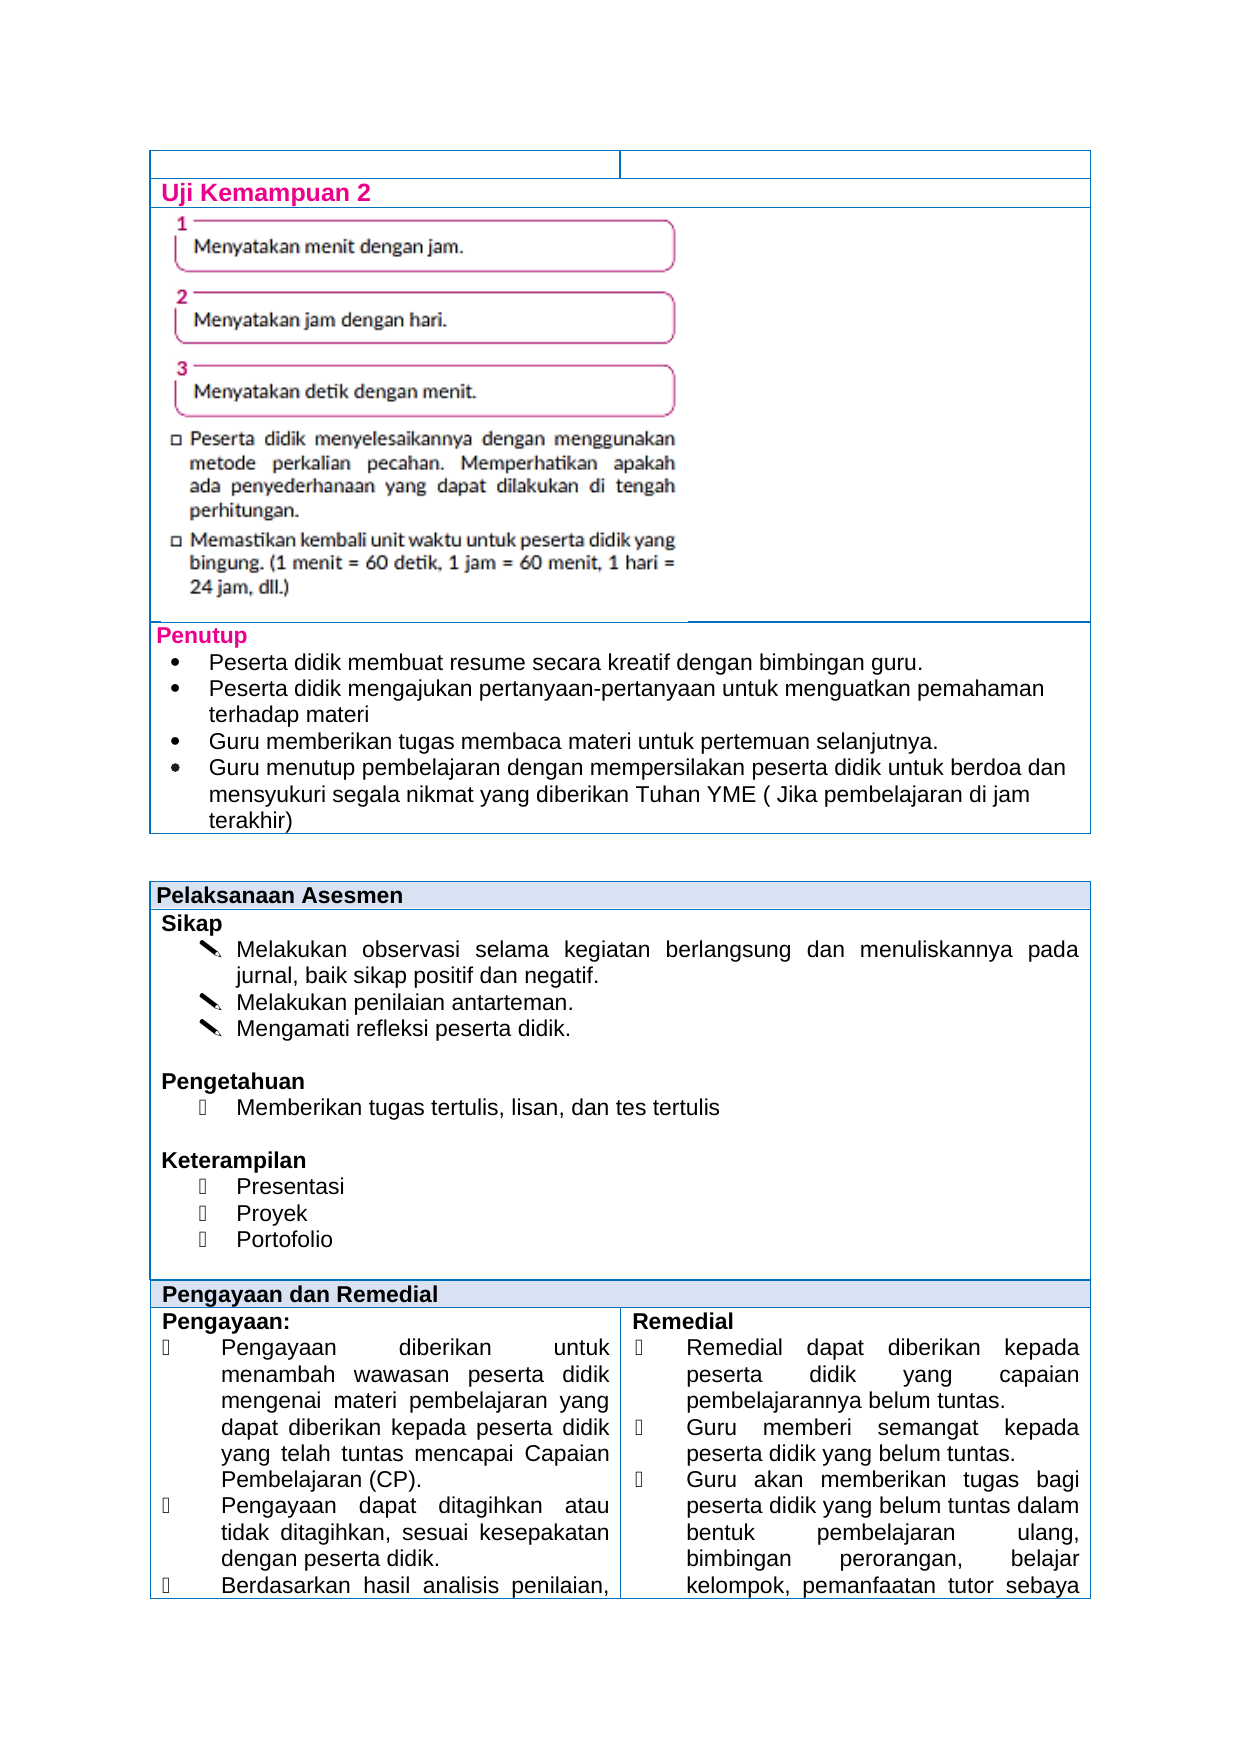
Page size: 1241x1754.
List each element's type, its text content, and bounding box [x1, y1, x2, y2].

table_cell Penutup Peserta didik membuat resume secara kreatif dengan bimbingan guru. Peserta didik mengajukan pertanyaan-pertanyaan untuk menguatkan pemahaman terhadap materi Guru memberikan tugas membaca materi untuk pertemuan selanjutnya. Guru menutup pembelajaran dengan mempersilakan peserta didik untuk berdoa dan mensyukuri segala nikmat yang diberikan Tuhan YME ( Jika pembelajaran di jam terakhir) [151, 623, 1090, 833]
table_cell Uji Kemampuan 2 [151, 179, 1090, 207]
table_cell [151, 208, 161, 621]
table_cell [151, 151, 619, 177]
picture [161, 208, 688, 622]
table_cell [621, 151, 1090, 177]
table_header Pelaksanaan Asesmen [151, 882, 1090, 908]
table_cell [621, 1308, 1090, 1598]
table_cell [151, 1308, 620, 1598]
table_cell Sikap Melakukan observasi selama kegiatan berlangsung dan menuliskannya pada jurnal, baik sikap positif dan negatif. Melakukan penilaian antarteman. Mengamati refleksi peserta didik. Pengetahuan Memberikan tugas tertulis, lisan, dan tes tertulis Keterampilan Presentasi Proyek Portofolio [151, 910, 1090, 1278]
table_header Pengayaan dan Remedial [151, 1281, 1090, 1307]
table_cell [688, 208, 1090, 621]
